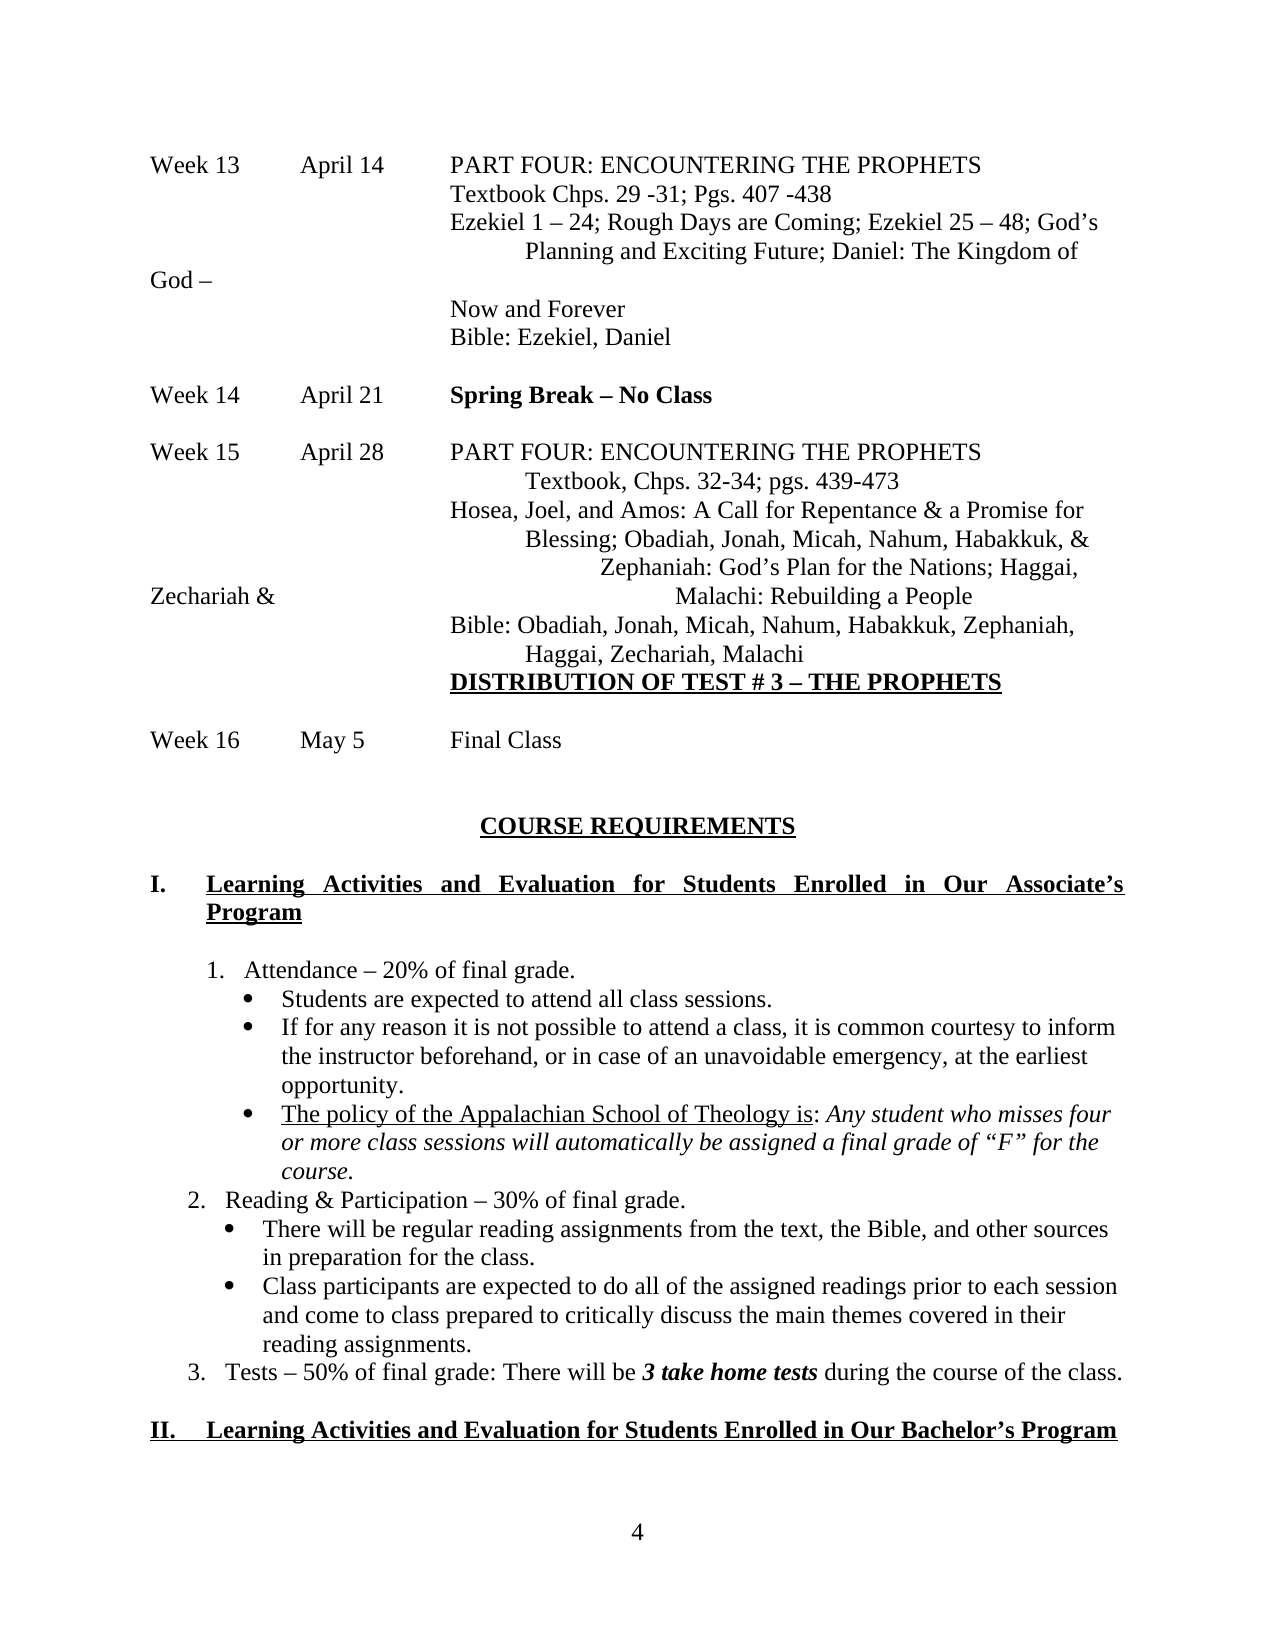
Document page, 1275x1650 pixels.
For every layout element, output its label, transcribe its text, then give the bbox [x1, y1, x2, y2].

text 3. Tests – 50% of final grade: There will be 3 take home tests during the course of the class. [150, 1357, 1125, 1386]
text Week 16 May 5 Final Class [150, 725, 1125, 754]
text Bible: Obadiah, Jonah, Micah, Nahum, Habakkuk, Zephaniah, Haggai, Zechariah, Malachi [150, 610, 1125, 667]
list There will be regular reading assignments from the text, the Bible, and other sources in preparation for the class. [225, 1214, 1125, 1271]
list Students are expected to attend all class sessions. [244, 984, 1125, 1012]
text COURSE REQUIREMENTS [150, 811, 1125, 840]
text 2. Reading & Participation – 30% of final grade. [150, 1185, 1125, 1214]
text Week 15 April 28 PART FOUR: ENCOUNTERING THE PROPHETS Textbook, Chps. 32-34; pgs. 439-473 [150, 437, 1125, 495]
text Hosea, Joel, and Amos: A Call for Repentance & a Promise for Blessing; Obadiah, Jonah, Micah, Nahum, Habakkuk, & Zephaniah: God’s Plan for the Nations; Haggai, Zechariah & Malachi: Rebuilding a People [150, 495, 1125, 610]
list If for any reason it is not possible to attend a class, it is common courtesy to inform the instructor beforehand, or in case of an unavoidable emergency, at the earliest opportunity. [244, 1012, 1125, 1099]
text Ezekiel 1 – 24; Rough Days are Coming; Ezekiel 25 – 48; God’s Planning and Exciting Future; Daniel: The Kingdom of God – [150, 207, 1125, 294]
text Now and Forever [150, 294, 1125, 322]
text DISTRIBUTION OF TEST # 3 – THE PROPHETS [150, 667, 1125, 696]
text Bible: Ezekiel, Daniel [150, 322, 1125, 351]
text II. Learning Activities and Evaluation for Students Enrolled in Our Bachelor’s Program [150, 1415, 1125, 1444]
text I. Learning Activities and Evaluation for Students Enrolled in Our Associate’s Program [150, 869, 1125, 926]
text Textbook Chps. 29 -31; Pgs. 407 -438 [150, 179, 1125, 207]
list Attendance – 20% of final grade. [206, 955, 1125, 984]
text Week 14 April 21 Spring Break – No Class [150, 380, 1125, 409]
text Week 13 April 14 PART FOUR: ENCOUNTERING THE PROPHETS [150, 150, 1125, 179]
